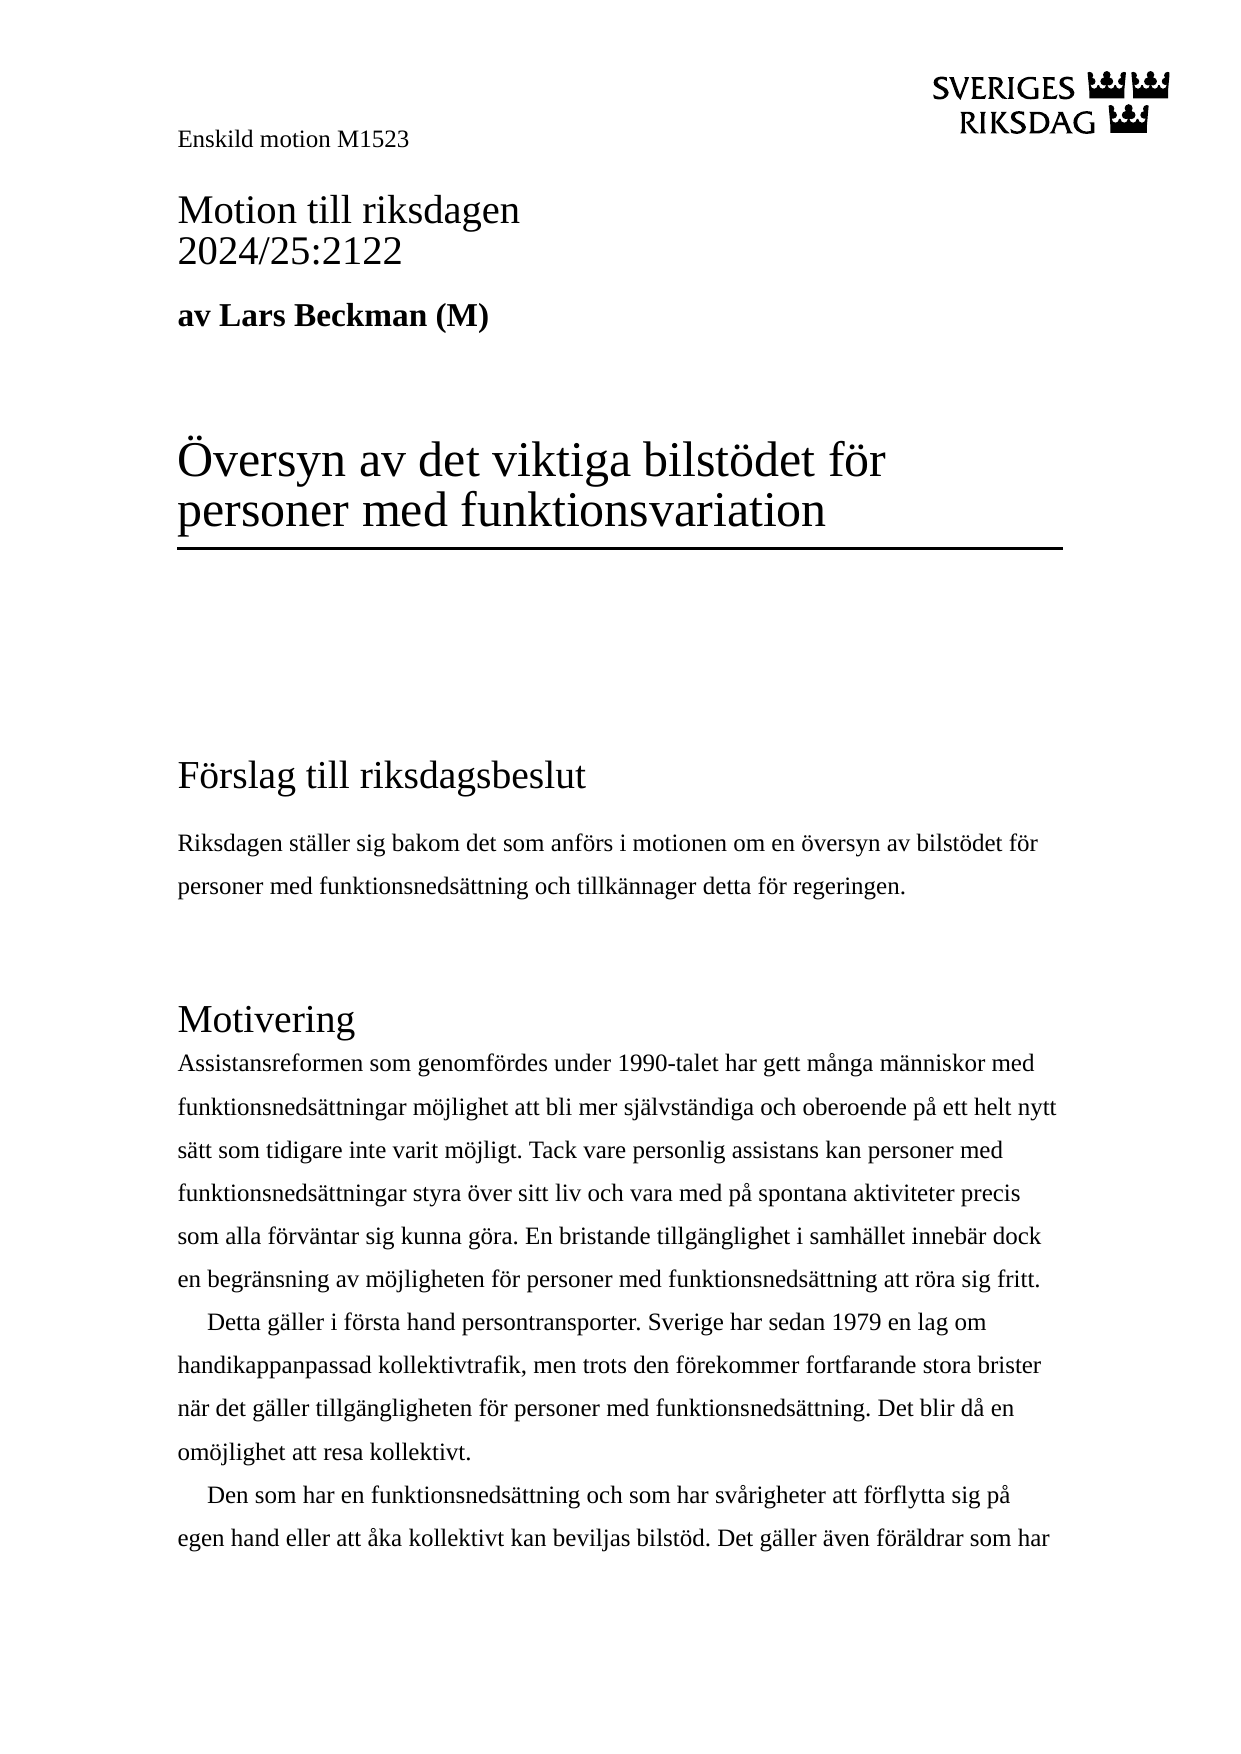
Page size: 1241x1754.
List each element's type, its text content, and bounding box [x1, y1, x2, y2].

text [177, 1480, 1063, 1552]
text Assistansreformen som genomfördes under 1990-talet har gett många människor med funktionsnedsättningar möjlighet att bli mer självständiga och oberoende på ett helt nytt sätt som tidigare inte varit möjligt. Tack vare personlig assistans kan personer med funktionsnedsättningar styra över sitt liv och vara med på spontana aktiviteter precis som alla förväntar sig kunna göra. En bristande tillgänglighet i samhället innebär dock en begränsning av möjligheten för personer med funktionsnedsättning att röra sig fritt. [177, 1048, 1063, 1293]
text Detta gäller i första hand persontransporter. Sverige har sedan 1979 en lag om handikappanpassad kollektivtrafik, men trots den förekommer fortfarande stora brister när det gäller tillgängligheten för personer med funktionsnedsättning. Det blir då en omöjlighet att resa kollektivt. [177, 1307, 1063, 1465]
